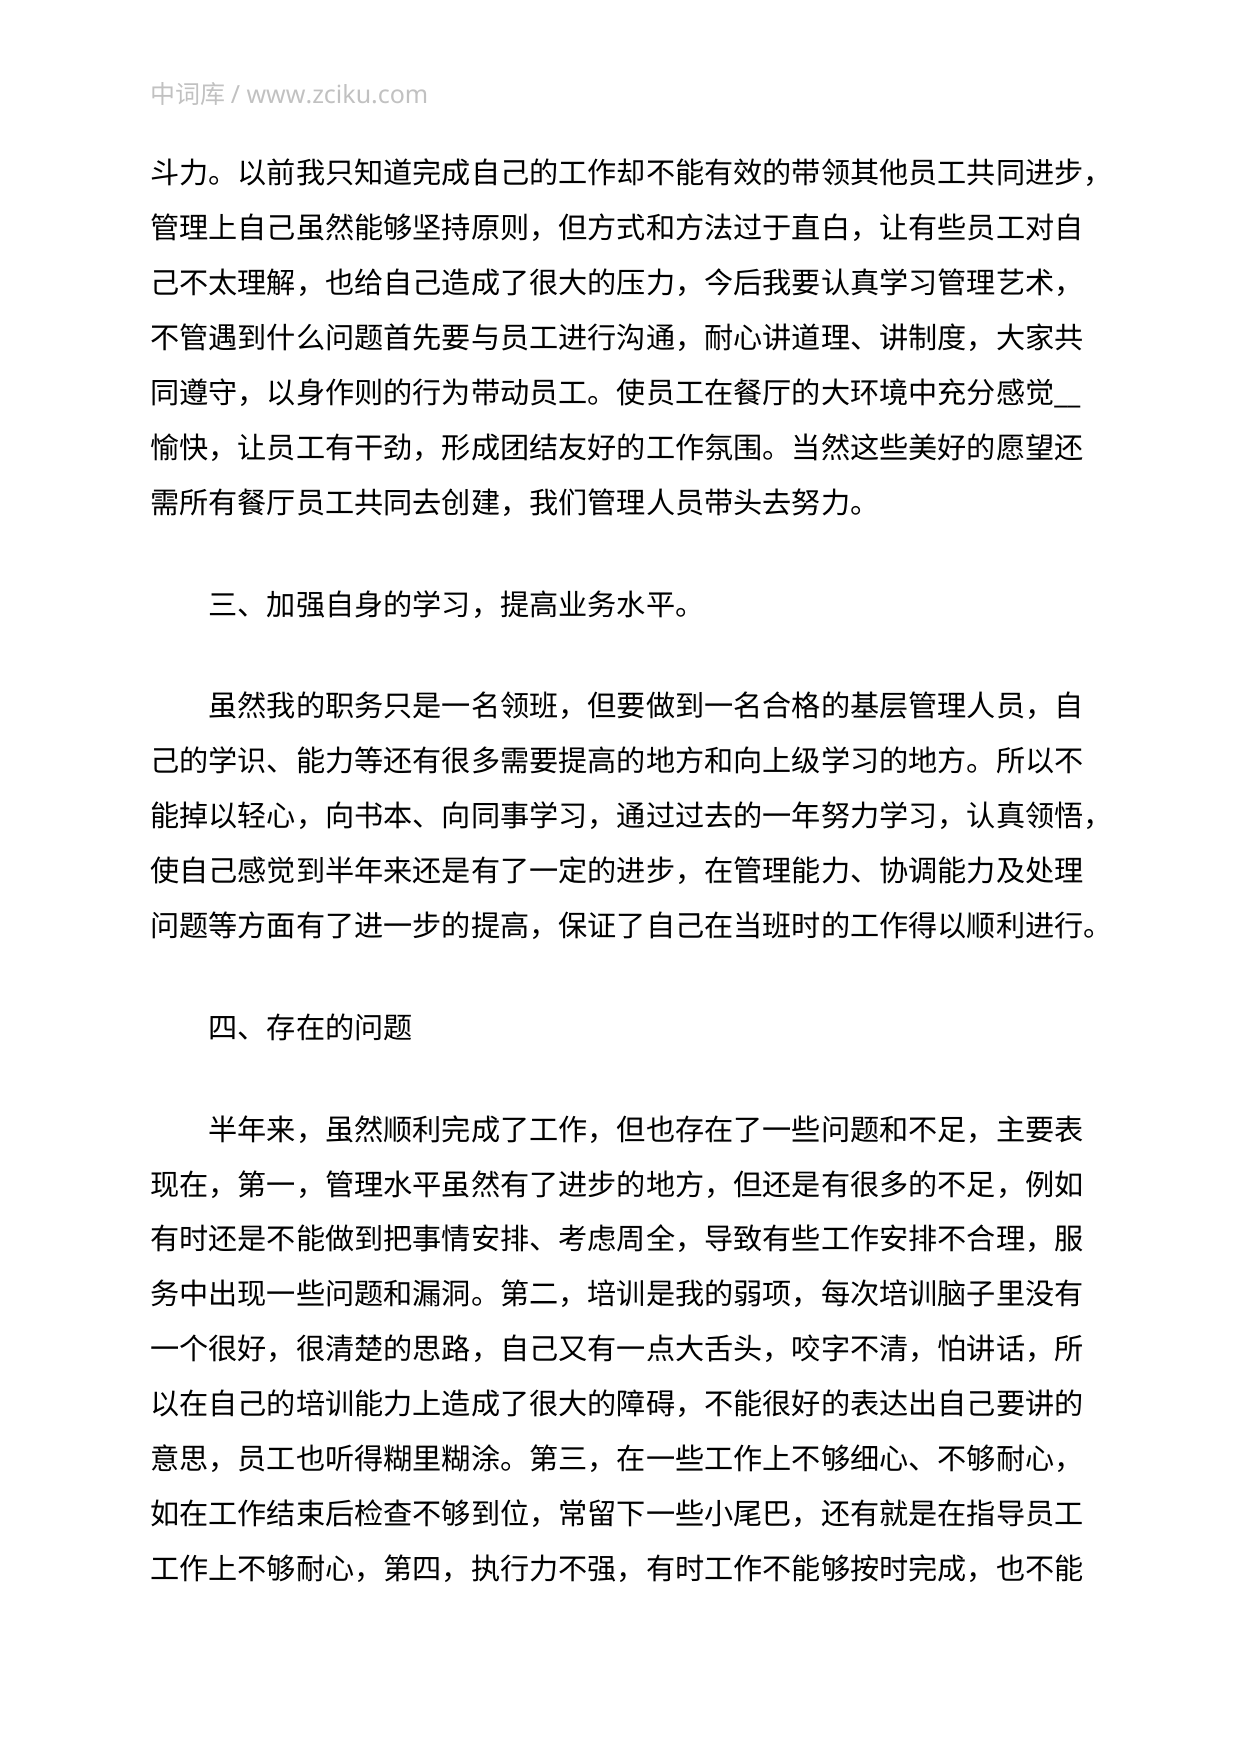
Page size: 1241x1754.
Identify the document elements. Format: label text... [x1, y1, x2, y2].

text 虽然我的职务只是一名领班，但要做到一名合格的基层管理人员，自己的学识、能力等还有很多需要提高的地方和向上级学习的地方。所以不能掉以轻心，向书本、向同事学习，通过过去的一年努力学习，认真领悟，使自己感觉到半年来还是有了一定的进步，在管理能力、协调能力及处理问题等方面有了进一步的提高，保证了自己在当班时的工作得以顺利进行。 [150, 683, 1090, 945]
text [150, 1106, 1090, 1588]
text 四、存在的问题 [150, 1004, 1090, 1047]
text 三、加强自身的学习，提高业务水平。 [150, 581, 1090, 623]
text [150, 150, 1090, 522]
